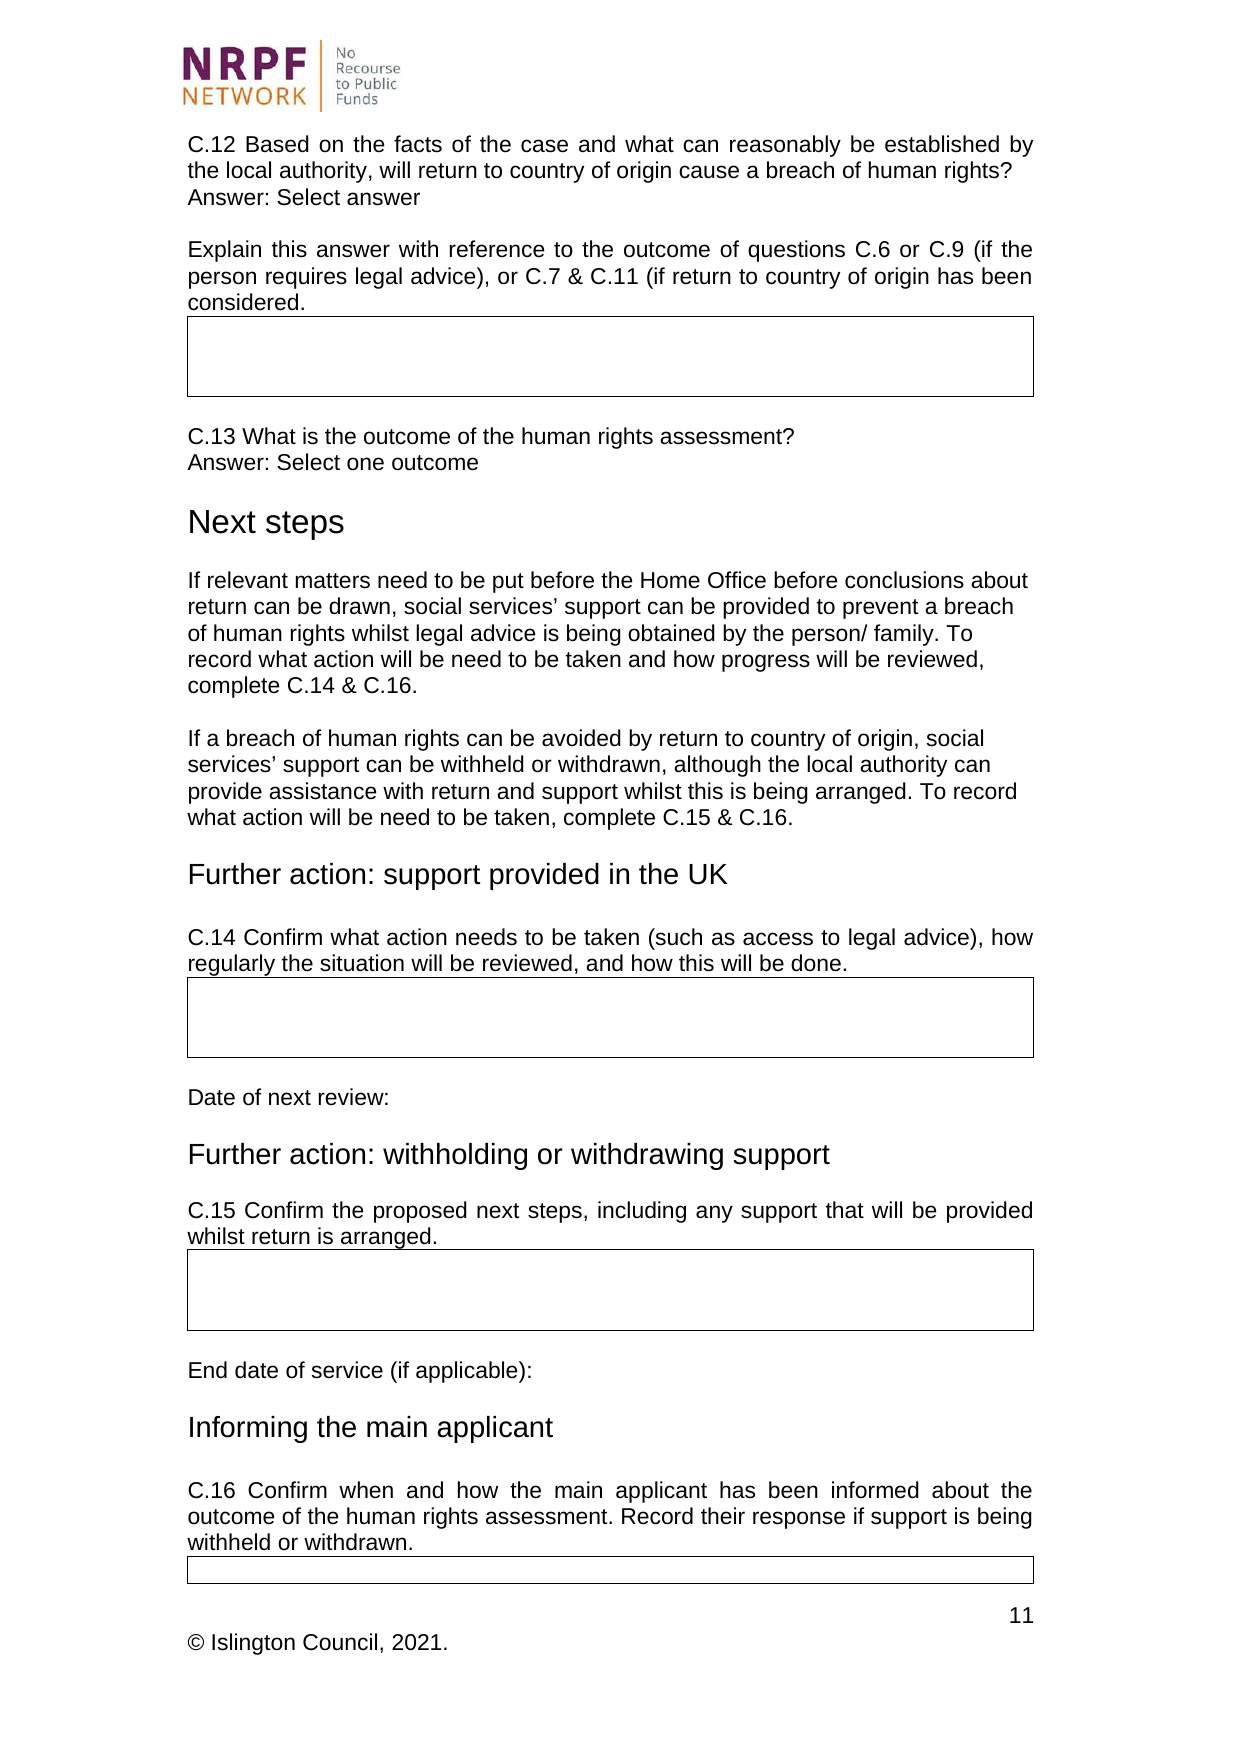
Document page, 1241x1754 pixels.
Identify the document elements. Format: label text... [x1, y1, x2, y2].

text If a breach of human rights can be avoided by return to country of origin, social services’ support can be withheld or withdrawn, although the local authority can provide assistance with return and support whilst this is being arranged. To record what action will be need to be taken, complete C.15 & C.16. [187, 725, 1034, 830]
text Date of next review: [187, 1084, 1034, 1110]
text C.16 Confirm when and how the main applicant has been informed about the outcome of the human rights assessment. Record their response if support is being withheld or withdrawn. [187, 1477, 1034, 1556]
text Informing the main applicant [187, 1409, 1034, 1443]
text End date of service (if applicable): [187, 1357, 1034, 1383]
text C.15 Confirm the proposed next steps, including any support that will be provided whilst return is arranged. [187, 1197, 1034, 1249]
text C.12 Based on the facts of the case and what can reasonably be established by the local authority, will return to country of origin cause a breach of human rights? [187, 131, 1034, 184]
picture [182, 40, 402, 112]
text Further action: support provided in the UK [187, 857, 1034, 890]
text Further action: withholding or withdrawing support [187, 1137, 1034, 1170]
table_header [188, 978, 1033, 1057]
text Next steps [187, 502, 1034, 541]
table_header [188, 317, 1033, 396]
table_header [188, 1557, 1033, 1583]
text Explain this answer with reference to the outcome of questions C.6 or C.9 (if the person requires legal advice), or C.7 & C.11 (if return to country of origin has been considered. [187, 236, 1034, 316]
text C.13 What is the outcome of the human rights assessment? [187, 423, 1034, 449]
text Answer: [187, 449, 1034, 476]
text C.14 Confirm what action needs to be taken (such as access to legal advice), how regularly the situation will be reviewed, and how this will be done. [187, 924, 1034, 977]
text Answer: [187, 184, 1034, 210]
text If relevant matters need to be put before the Home Office before conclusions about return can be drawn, social services’ support can be provided to prevent a breach of human rights whilst legal advice is being obtained by the person/ family. To record what action will be need to be taken and how progress will be reviewed, complete C.14 & C.16. [187, 567, 1034, 699]
table_header [188, 1250, 1033, 1329]
